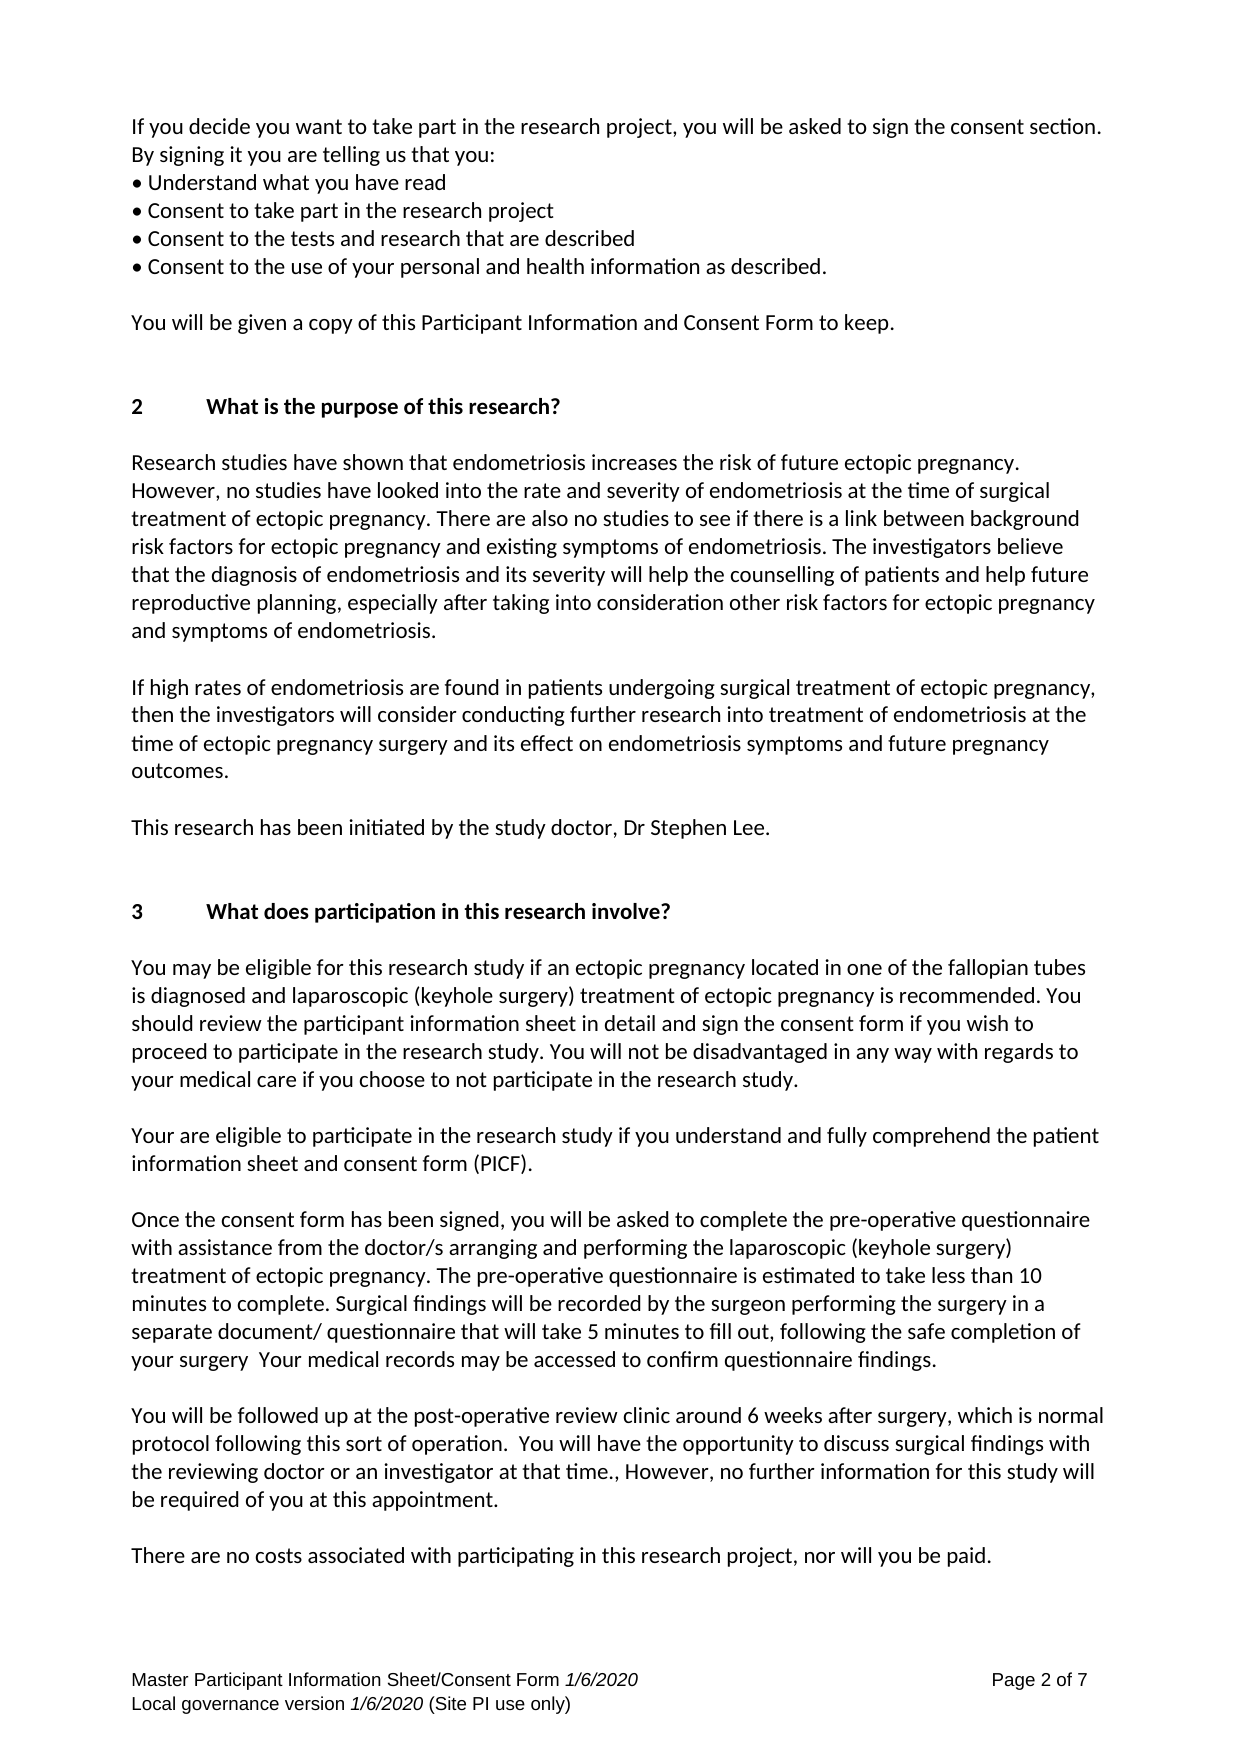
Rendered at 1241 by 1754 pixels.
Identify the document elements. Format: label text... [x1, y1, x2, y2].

text This research has been initiated by the study doctor, Dr Stephen Lee. [131, 813, 1106, 841]
text • Consent to the use of your personal and health information as described. [131, 252, 1106, 280]
text Your are eligible to participate in the research study if you understand and fully comprehend the patient information sheet and consent form (PICF). [131, 1121, 1106, 1177]
text Once the consent form has been signed, you will be asked to complete the pre-operative questionnaire with assistance from the doctor/s arranging and performing the laparoscopic (keyhole surgery) treatment of ectopic pregnancy. The pre-operative questionnaire is estimated to take less than 10 minutes to complete. Surgical findings will be recorded by the surgeon performing the surgery in a separate document/ questionnaire that will take 5 minutes to fill out, following the safe completion of your surgery Your medical records may be accessed to confirm questionnaire findings. [131, 1205, 1106, 1373]
text You will be given a copy of this Participant Information and Consent Form to keep. [131, 308, 1106, 336]
text There are no costs associated with participating in this research project, nor will you be paid. [131, 1541, 1106, 1569]
text If you decide you want to take part in the research project, you will be asked to sign the consent section. By signing it you are telling us that you: [131, 112, 1106, 168]
text Research studies have shown that endometriosis increases the risk of future ectopic pregnancy. However, no studies have looked into the rate and severity of endometriosis at the time of surgical treatment of ectopic pregnancy. There are also no studies to see if there is a link between background risk factors for ectopic pregnancy and existing symptoms of endometriosis. The investigators believe that the diagnosis of endometriosis and its severity will help the counselling of patients and help future reproductive planning, especially after taking into consideration other risk factors for ectopic pregnancy and symptoms of endometriosis. [131, 448, 1106, 644]
text 2 What is the purpose of this research? [131, 392, 1106, 420]
text • Consent to the tests and research that are described [131, 224, 1106, 252]
text You may be eligible for this research study if an ectopic pregnancy located in one of the fallopian tubes is diagnosed and laparoscopic (keyhole surgery) treatment of ectopic pregnancy is recommended. You should review the participant information sheet in detail and sign the consent form if you wish to proceed to participate in the research study. You will not be disadvantaged in any way with regards to your medical care if you choose to not participate in the research study. [131, 953, 1106, 1093]
text 3 What does participation in this research involve? [131, 897, 1106, 925]
text • Understand what you have read [131, 168, 1106, 196]
text • Consent to take part in the research project [131, 196, 1106, 224]
text You will be followed up at the post-operative review clinic around 6 weeks after surgery, which is normal protocol following this sort of operation. You will have the opportunity to discuss surgical findings with the reviewing doctor or an investigator at that time., However, no further information for this study will be required of you at this appointment. [131, 1401, 1106, 1513]
text If high rates of endometriosis are found in patients undergoing surgical treatment of ectopic pregnancy, then the investigators will consider conducting further research into treatment of endometriosis at the time of ectopic pregnancy surgery and its effect on endometriosis symptoms and future pregnancy outcomes. [131, 673, 1106, 785]
